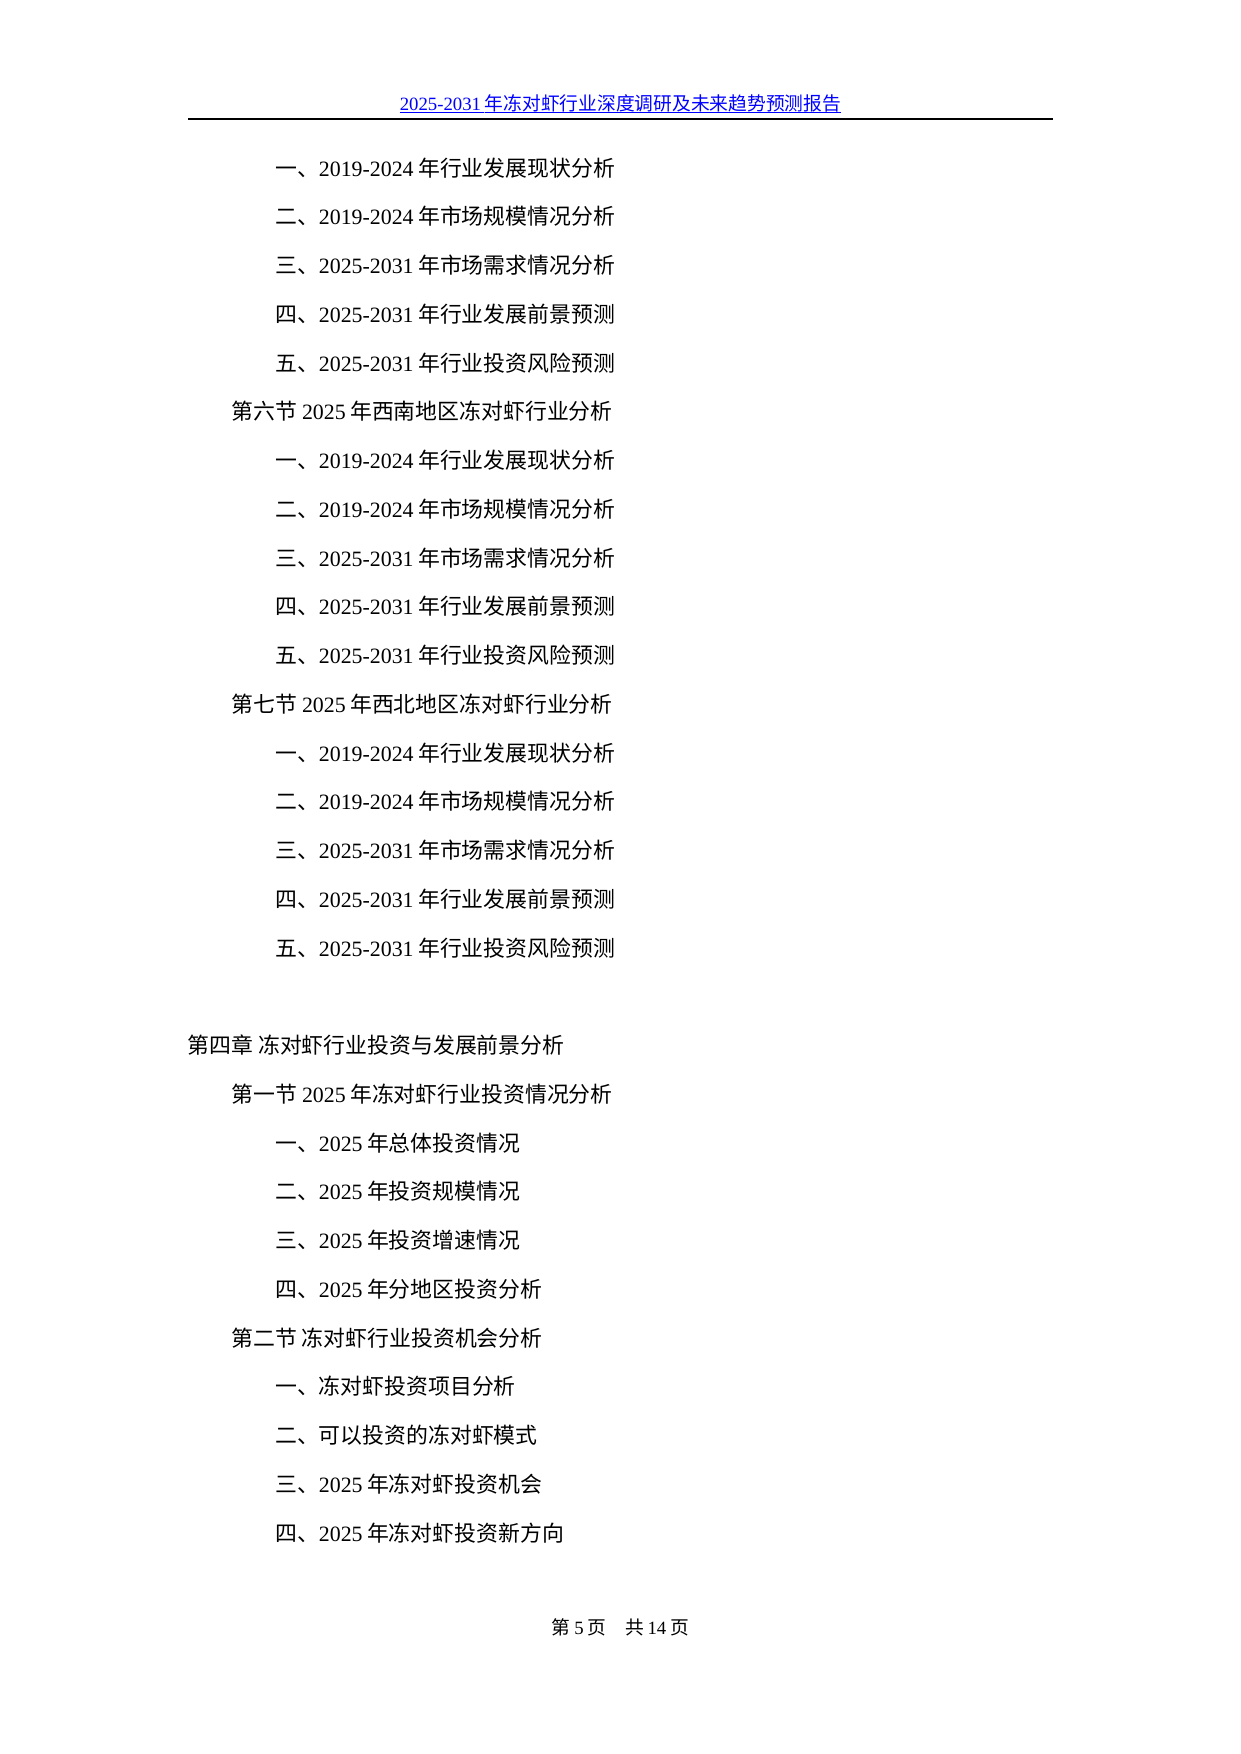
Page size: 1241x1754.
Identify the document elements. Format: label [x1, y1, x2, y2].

text [187, 150, 1053, 1548]
